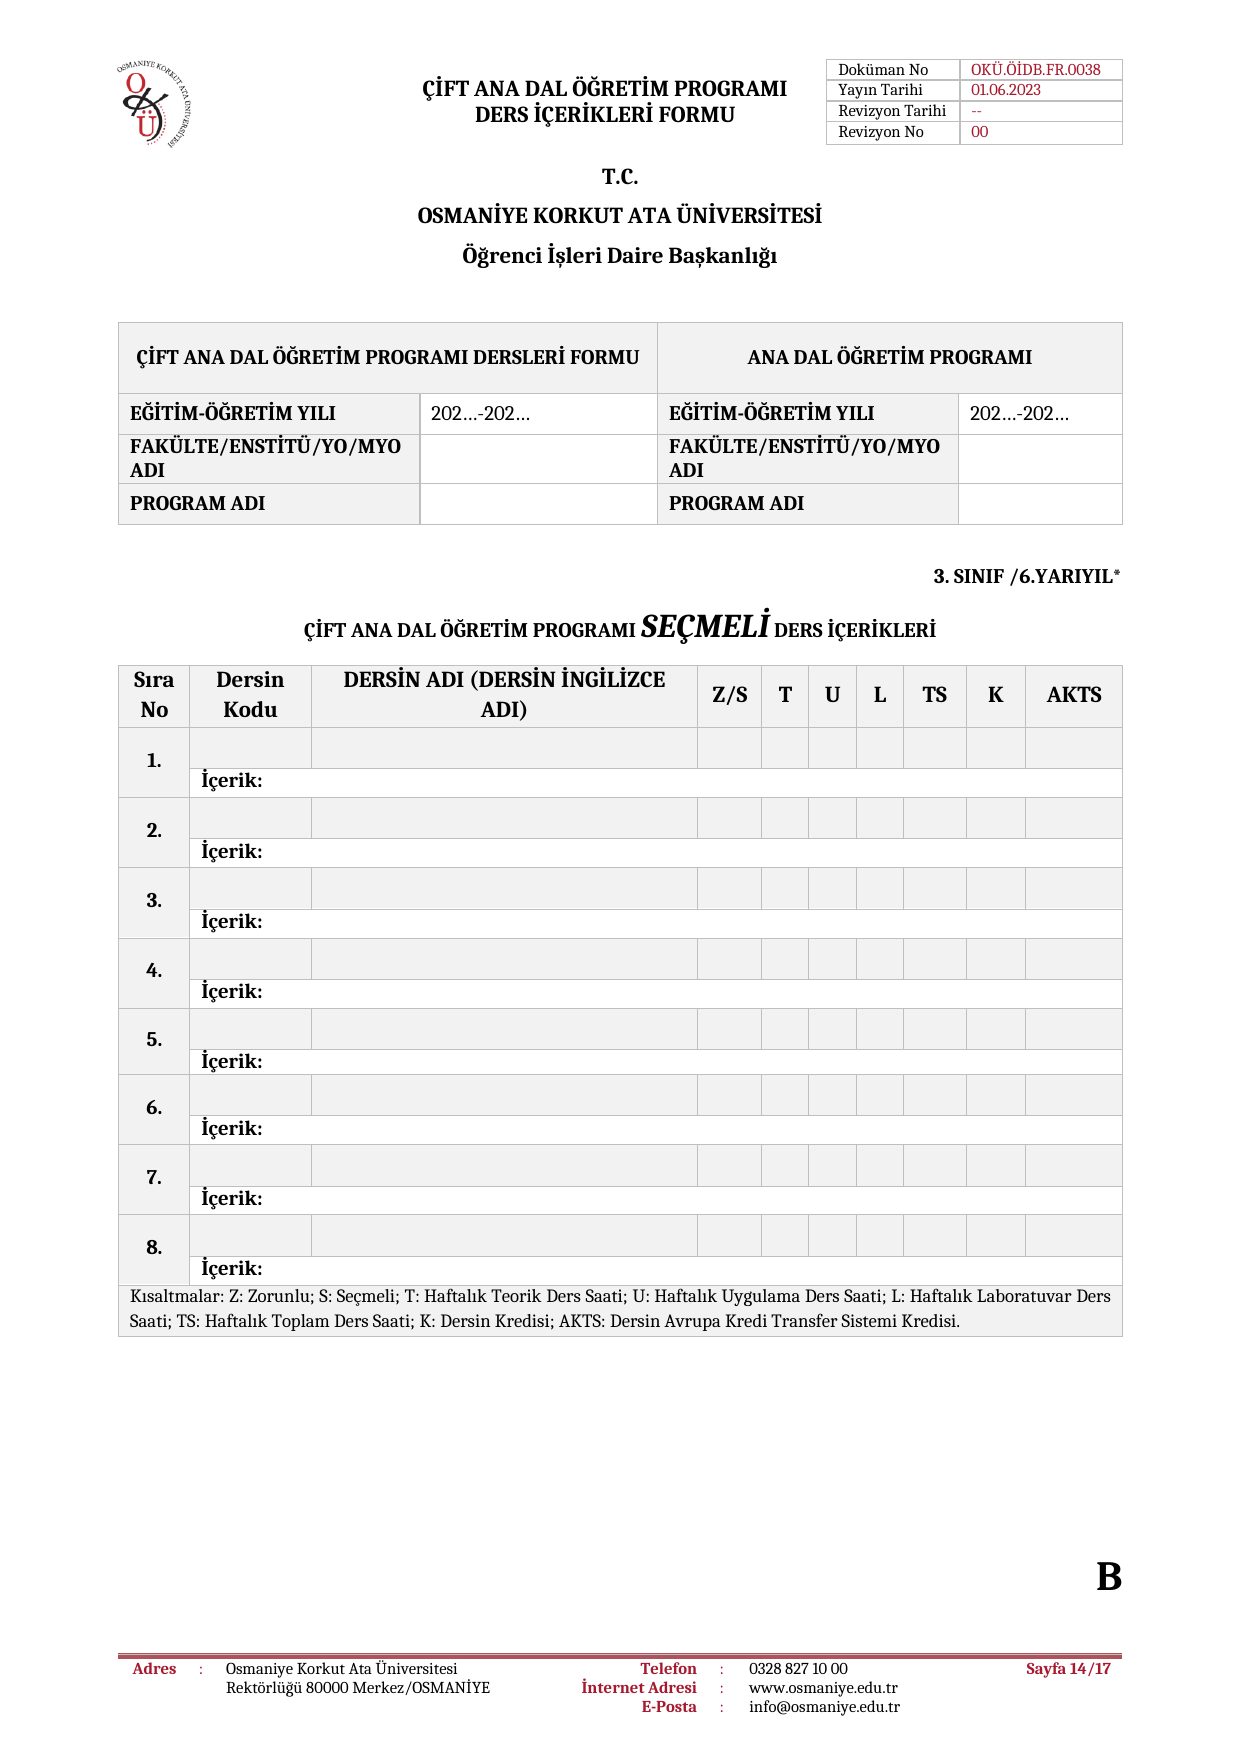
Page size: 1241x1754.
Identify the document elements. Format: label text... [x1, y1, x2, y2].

table_cell [809, 1145, 856, 1186]
table_cell [762, 868, 808, 908]
table_cell [857, 868, 903, 908]
table_cell [421, 484, 657, 524]
table_cell 202…-202… [959, 394, 1122, 434]
table_cell İçerik: [190, 1257, 1122, 1284]
text OSMANİYE KORKUT ATA ÜNİVERSİTESİ [118, 203, 1122, 230]
table_cell [698, 1075, 761, 1115]
table_cell [904, 939, 966, 979]
table_cell [190, 728, 311, 768]
table_cell [904, 1145, 966, 1186]
table_cell [1026, 1009, 1122, 1049]
table_cell [809, 1215, 856, 1256]
table_cell İçerik: [190, 910, 1122, 937]
table_cell [698, 868, 761, 908]
table_cell 4. [119, 939, 189, 1008]
table_cell [967, 798, 1025, 838]
table_cell [698, 798, 761, 838]
table_cell [857, 1009, 903, 1049]
table_cell Kısaltmalar: Z: Zorunlu; S: Seçmeli; T: Haftalık Teorik Ders Saati; U: Haftalık Uygulama Ders Saati; L: Haftalık Laboratuvar Ders Saati; TS: Haftalık Toplam Ders Saati; K: Dersin Kredisi; AKTS: Dersin Avrupa Kredi Transfer Sistemi Kredisi. [119, 1286, 1122, 1336]
table_cell İçerik: [190, 1187, 1122, 1214]
table_cell [698, 939, 761, 979]
table_header Z/S [698, 666, 761, 727]
table_cell [904, 798, 966, 838]
table_cell [967, 1075, 1025, 1115]
table_cell [809, 728, 856, 768]
table_cell 6. [119, 1075, 189, 1144]
table_header ÇİFT ANA DAL ÖĞRETİM PROGRAMI DERSLERİ FORMU [119, 323, 657, 393]
table_cell [762, 1145, 808, 1186]
table_cell [809, 939, 856, 979]
table_cell 1. [119, 728, 189, 797]
table_header AKTS [1026, 666, 1122, 727]
table_header T [762, 666, 808, 727]
table_cell [967, 1215, 1025, 1256]
table_cell [967, 1145, 1025, 1186]
table_cell [1026, 728, 1122, 768]
table_cell [1026, 798, 1122, 838]
table_cell [190, 868, 311, 908]
table_cell [762, 798, 808, 838]
table_cell [190, 1075, 311, 1115]
table_cell [967, 728, 1025, 768]
table_cell [762, 939, 808, 979]
table_cell [1026, 1075, 1122, 1115]
table_cell [312, 939, 697, 979]
table_cell [809, 1009, 856, 1049]
table_cell [959, 484, 1122, 524]
table_cell [809, 1075, 856, 1115]
table_cell [809, 868, 856, 908]
table_cell [857, 798, 903, 838]
text Öğrenci İşleri Daire Başkanlığı [118, 243, 1122, 269]
table_cell [421, 435, 657, 483]
table_cell EĞİTİM-ÖĞRETİM YILI [658, 394, 958, 434]
table_cell FAKÜLTE/ENSTİTÜ/YO/MYO ADI [119, 435, 419, 483]
table_cell 2. [119, 798, 189, 867]
text B [118, 1552, 1122, 1600]
table_cell İçerik: [190, 1116, 1122, 1144]
table_header K [967, 666, 1025, 727]
table_cell İçerik: [190, 980, 1122, 1008]
table_cell [857, 1215, 903, 1256]
table_cell EĞİTİM-ÖĞRETİM YILI [119, 394, 419, 434]
table_cell [959, 435, 1122, 483]
table_cell [698, 728, 761, 768]
table_cell [312, 1215, 697, 1256]
table_cell [1026, 1215, 1122, 1256]
table_cell [967, 939, 1025, 979]
table_cell 202…-202… [421, 394, 657, 434]
table_cell [190, 939, 311, 979]
table_cell 7. [119, 1145, 189, 1214]
table_cell [698, 1215, 761, 1256]
table_cell [857, 728, 903, 768]
table_cell [904, 1215, 966, 1256]
text 3. SINIF /6.YARIYIL* [118, 565, 1122, 589]
table_cell [312, 868, 697, 908]
table_cell [1026, 1145, 1122, 1186]
table_header TS [904, 666, 966, 727]
table_header L [857, 666, 903, 727]
table_cell [762, 1215, 808, 1256]
text T.C. [118, 164, 1122, 190]
table_cell [190, 1215, 311, 1256]
text ÇİFT ANA DAL ÖĞRETİM PROGRAMI SEÇMELİ DERS İÇERİKLERİ [118, 607, 1122, 646]
table_cell [762, 1009, 808, 1049]
table_cell [312, 1009, 697, 1049]
table_cell [698, 1145, 761, 1186]
table_header ANA DAL ÖĞRETİM PROGRAMI [658, 323, 1122, 393]
table_cell [904, 1075, 966, 1115]
table_cell [809, 798, 856, 838]
table_cell [857, 939, 903, 979]
table_cell PROGRAM ADI [658, 484, 958, 524]
table_cell [312, 798, 697, 838]
table_cell İçerik: [190, 769, 1122, 797]
table_cell [698, 1009, 761, 1049]
table_header U [809, 666, 856, 727]
table_cell [1026, 868, 1122, 908]
table_cell [312, 1145, 697, 1186]
table_cell [190, 1009, 311, 1049]
table_cell [190, 798, 311, 838]
table_header DERSİN ADI (DERSİN İNGİLİZCE ADI) [312, 666, 697, 727]
table_cell 8. [119, 1215, 189, 1284]
table_cell [312, 728, 697, 768]
table_cell İçerik: [190, 839, 1122, 867]
table_cell [1026, 939, 1122, 979]
picture [117, 60, 191, 148]
table_cell [904, 868, 966, 908]
table_cell [904, 1009, 966, 1049]
table_cell [762, 1075, 808, 1115]
table_cell [967, 868, 1025, 908]
table_cell PROGRAM ADI [119, 484, 419, 524]
table_cell FAKÜLTE/ENSTİTÜ/YO/MYO ADI [658, 435, 958, 483]
table_cell [904, 728, 966, 768]
table_header Sıra No [119, 666, 189, 727]
table_cell [190, 1145, 311, 1186]
table_header Dersin Kodu [190, 666, 311, 727]
table_cell [857, 1145, 903, 1186]
table_cell [967, 1009, 1025, 1049]
table_cell [762, 728, 808, 768]
table_cell 3. [119, 868, 189, 937]
table_cell [312, 1075, 697, 1115]
table_cell [857, 1075, 903, 1115]
table_cell 5. [119, 1009, 189, 1074]
